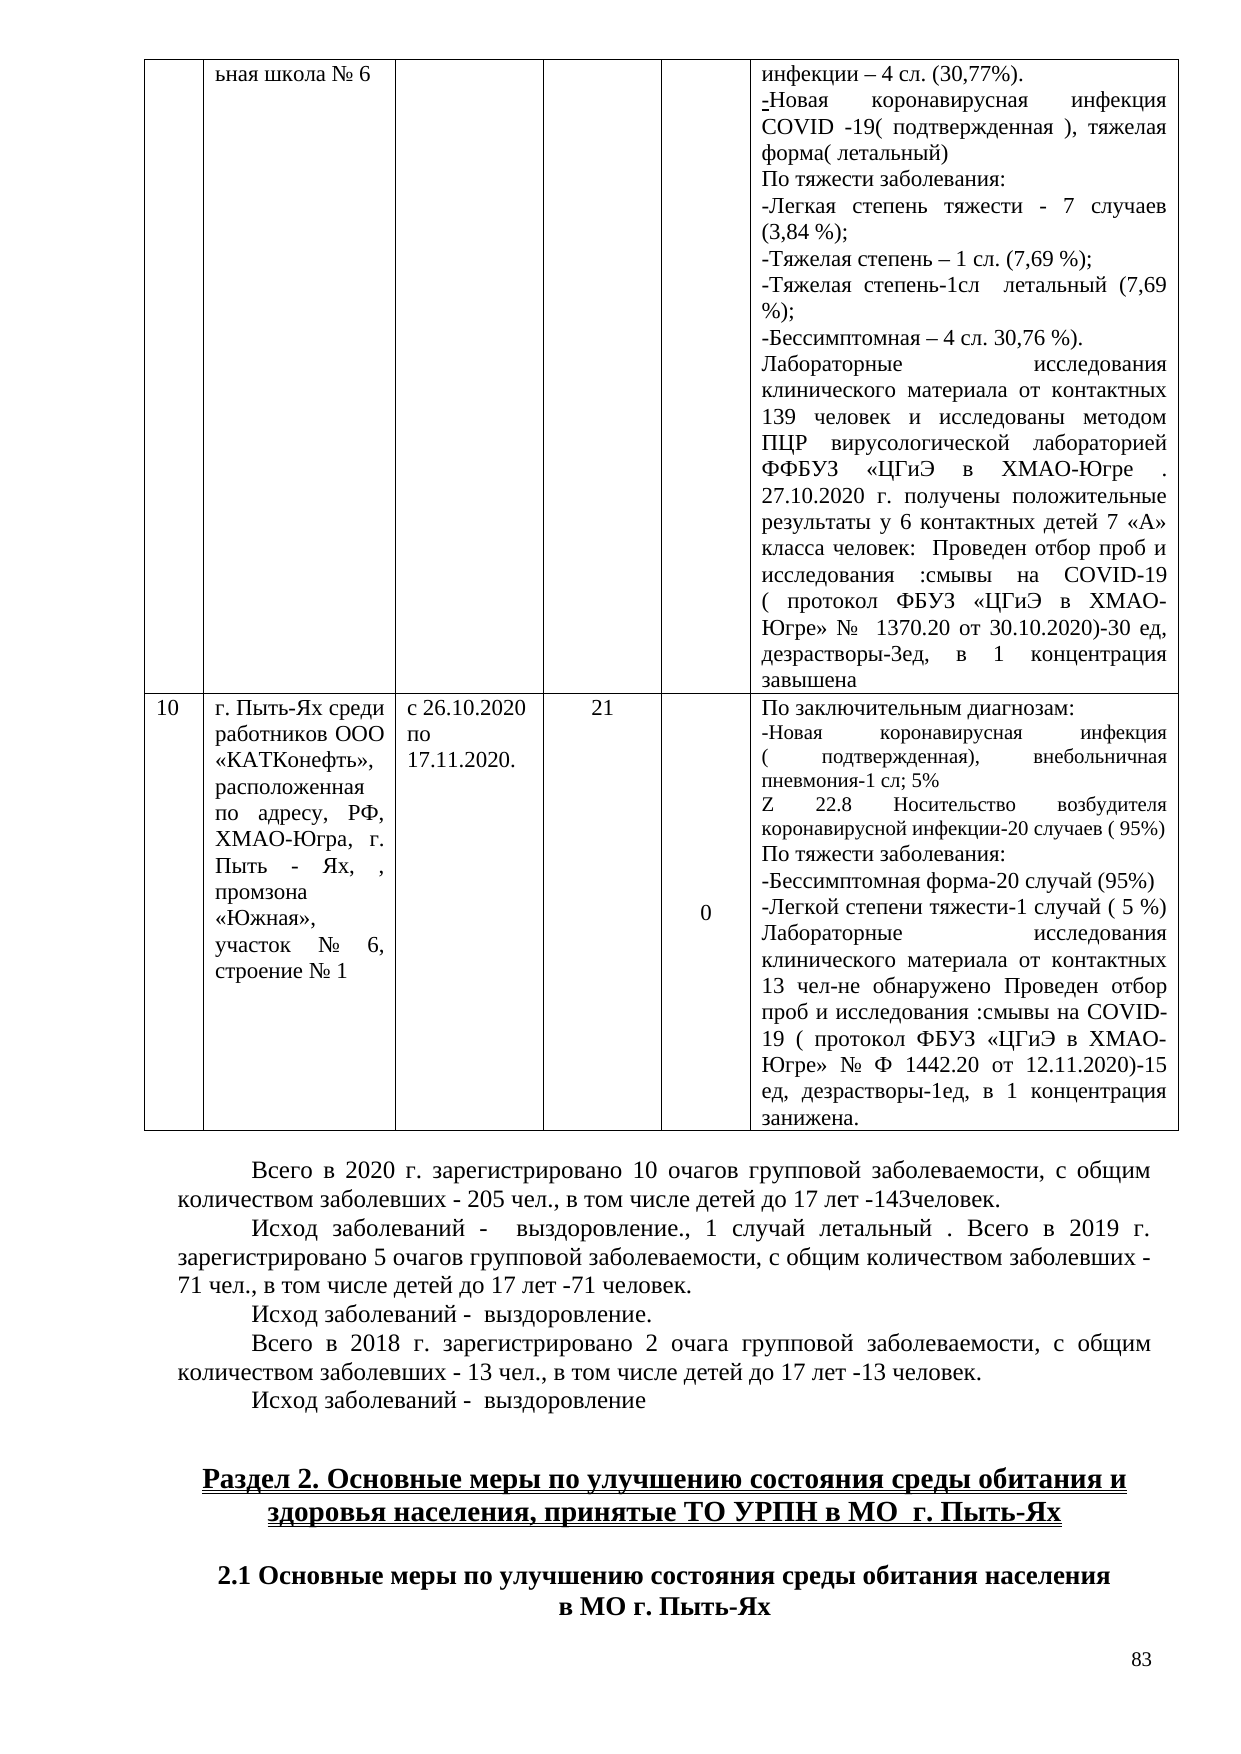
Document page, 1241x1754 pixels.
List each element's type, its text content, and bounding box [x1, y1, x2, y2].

text Исход заболеваний - выздоровление [177, 1385, 1152, 1414]
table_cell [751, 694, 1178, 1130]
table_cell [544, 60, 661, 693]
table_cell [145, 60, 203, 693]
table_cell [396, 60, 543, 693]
text 2.1 Основные меры по улучшению состояния среды обитания населения [177, 1559, 1152, 1590]
text Всего в 2018 г. зарегистрировано 2 очага групповой заболеваемости, с общим количеством заболевших - 13 чел., в том числе детей до 17 лет -13 человек. [177, 1328, 1152, 1385]
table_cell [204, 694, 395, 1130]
text Исход заболеваний - выздоровление., 1 случай летальный . Всего в 2019 г. зарегистрировано 5 очагов групповой заболеваемости, с общим количеством заболевших - 71 чел., в том числе детей до 17 лет -71 человек. [177, 1213, 1152, 1299]
text Исход заболеваний - выздоровление. [177, 1299, 1152, 1328]
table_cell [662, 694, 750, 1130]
text Раздел 2. Основные меры по улучшению состояния среды обитания и здоровья населения, принятые ТО УРПН в МО г. Пыть-Ях [177, 1461, 1152, 1528]
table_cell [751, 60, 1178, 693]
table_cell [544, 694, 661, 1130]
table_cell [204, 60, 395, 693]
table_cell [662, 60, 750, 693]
text Всего в 2020 г. зарегистрировано 10 очагов групповой заболеваемости, с общим количеством заболевших - 205 чел., в том числе детей до 17 лет -143человек. [177, 1155, 1152, 1213]
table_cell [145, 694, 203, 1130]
text в МО г. Пыть-Ях [177, 1590, 1152, 1621]
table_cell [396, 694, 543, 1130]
